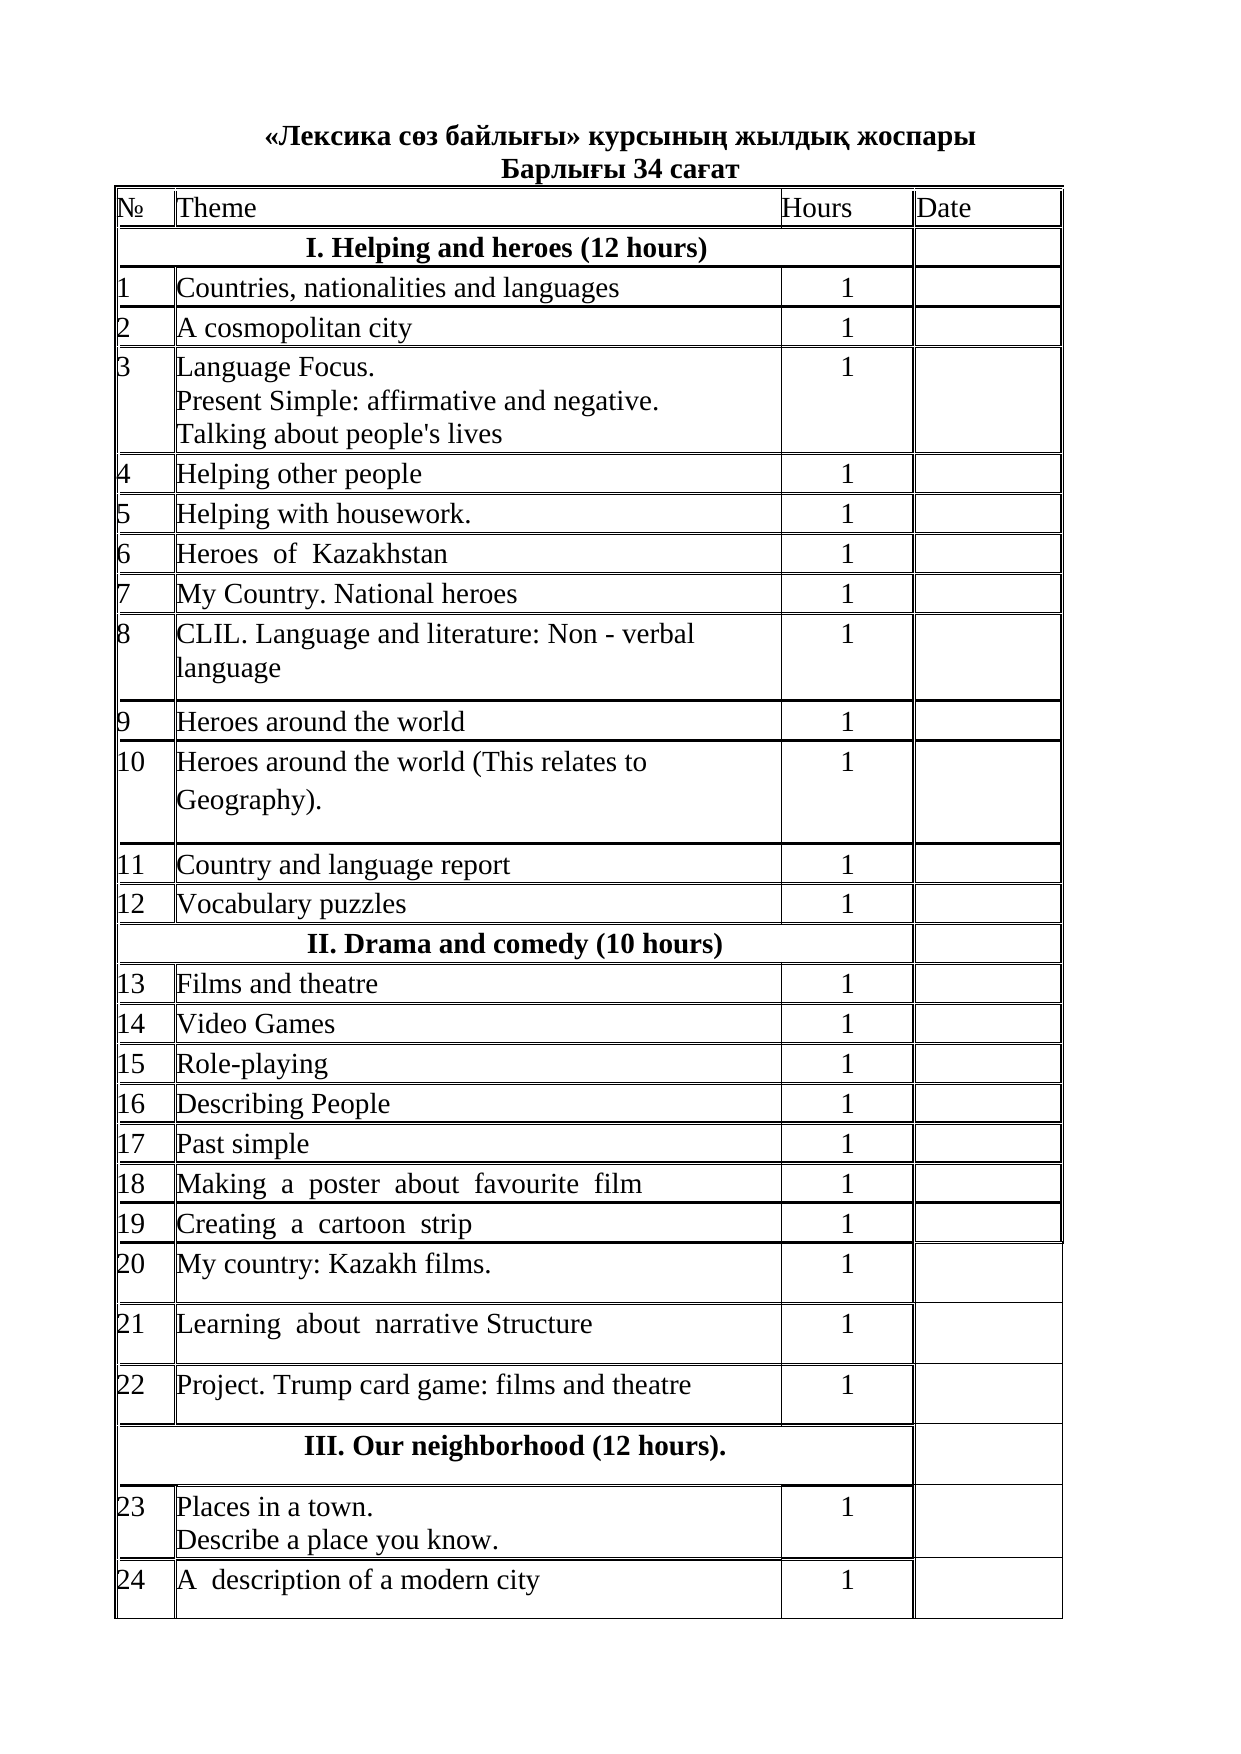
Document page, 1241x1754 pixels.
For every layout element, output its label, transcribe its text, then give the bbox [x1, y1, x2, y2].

table_cell III. Our neighborhood (12 hours). [118, 1423, 912, 1484]
table_cell 2 [118, 305, 174, 345]
table_cell Creating a cartoon strip [177, 1204, 781, 1241]
table_cell 1 [782, 885, 912, 922]
table_cell Heroes around the world [177, 702, 781, 739]
table_cell A cosmopolitan city [177, 308, 781, 345]
table_cell [916, 965, 1060, 1002]
table_cell [916, 535, 1060, 571]
table_cell 16 [118, 1081, 174, 1121]
table_cell Describing People [177, 1085, 781, 1121]
table_cell 1 [782, 1204, 912, 1241]
table_cell [916, 1558, 1062, 1618]
table_cell [916, 1045, 1060, 1081]
table_cell Countries, nationalities and languages [177, 268, 781, 305]
table_cell Films and theatre [177, 965, 781, 1002]
table_cell I. Helping and heroes (12 hours) [118, 225, 912, 265]
table_cell Helping other people [177, 455, 781, 492]
table_cell 1 [782, 495, 912, 532]
table_cell 1 [782, 1125, 912, 1161]
table_cell 1 [782, 1085, 912, 1121]
table_cell [916, 1485, 1062, 1557]
table_cell 18 [118, 1161, 174, 1201]
table_cell 13 [116, 962, 176, 1002]
table_cell My country: Kazakh films. [177, 1244, 781, 1302]
table_cell 20 [118, 1241, 174, 1302]
table_cell 5 [116, 492, 176, 532]
table_cell [916, 1085, 1060, 1121]
table_cell [916, 1125, 1060, 1161]
table_cell Learning about narrative Structure [177, 1305, 781, 1362]
table_cell [916, 615, 1060, 699]
table_cell 12 [116, 882, 176, 922]
table_cell 1 [782, 575, 912, 611]
table_cell 1 [782, 348, 912, 452]
table_cell [916, 268, 1060, 305]
table_cell [916, 1165, 1060, 1201]
table_cell My Country. National heroes [177, 575, 781, 611]
table_cell 21 [116, 1302, 176, 1362]
table_cell 1 [782, 1165, 912, 1201]
table_cell 4 [116, 452, 176, 492]
table_cell 1 [118, 265, 174, 305]
table_cell Vocabulary puzzles [177, 885, 781, 922]
table_cell 10 [118, 739, 174, 842]
table_cell 17 [118, 1121, 174, 1161]
table_cell 6 [116, 532, 176, 571]
table_cell [916, 1364, 1062, 1423]
table_cell 9 [118, 699, 174, 739]
table_header Date [914, 189, 1062, 225]
table_cell [916, 455, 1060, 492]
table_cell 1 [782, 535, 912, 571]
table_cell [916, 925, 1060, 962]
table_cell 14 [116, 1002, 176, 1041]
table_cell CLIL. Language and literature: Non - verbal language [177, 615, 781, 699]
text «Лексика сөз байлығы» курсының жылдық жоспары [118, 118, 1122, 152]
table_cell 7 [118, 571, 174, 611]
table_cell Project. Trump card game: films and theatre [177, 1366, 781, 1423]
table_header Hours [782, 189, 914, 225]
table_header Theme [176, 189, 781, 225]
table_cell 1 [782, 845, 912, 882]
table_cell Role-playing [177, 1045, 781, 1081]
table_cell 22 [118, 1363, 174, 1423]
table_cell [916, 885, 1060, 922]
table_cell 1 [782, 268, 912, 305]
table_cell 8 [118, 611, 174, 699]
table_cell Country and language report [177, 845, 781, 882]
table_cell [916, 742, 1060, 842]
table_cell Heroes of Kazakhstan [177, 535, 781, 571]
table_cell [916, 1303, 1062, 1362]
table_cell 15 [118, 1041, 174, 1081]
table_cell 11 [118, 842, 174, 882]
table_cell [916, 348, 1060, 452]
table_cell 1 [782, 615, 912, 699]
table_cell 1 [782, 308, 912, 345]
table_cell 1 [782, 742, 912, 842]
table_cell 1 [782, 1366, 912, 1423]
table_cell 1 [782, 1487, 912, 1557]
table_cell [916, 1424, 1062, 1484]
table_cell Making a poster about favourite film [177, 1165, 781, 1201]
table_cell II. Drama and comedy (10 hours) [116, 922, 912, 962]
table_cell [916, 229, 1060, 265]
table_cell [916, 575, 1060, 611]
table_cell 23 [118, 1484, 174, 1557]
table_cell A description of a modern city [177, 1561, 781, 1618]
table_cell 1 [782, 1244, 912, 1302]
table_cell 1 [782, 1561, 912, 1618]
table_cell 1 [782, 702, 912, 739]
table_cell [916, 845, 1060, 882]
table_cell Video Games [177, 1005, 781, 1041]
table_cell 19 [118, 1201, 174, 1241]
table_cell [916, 495, 1060, 532]
table_cell 1 [782, 455, 912, 492]
table_cell Past simple [177, 1125, 781, 1161]
table_cell 1 [782, 1045, 912, 1081]
table_cell 1 [782, 965, 912, 1002]
table_cell 24 [118, 1557, 174, 1618]
table_cell [916, 1005, 1060, 1041]
table_cell [916, 1204, 1060, 1241]
table_cell 3 [116, 345, 176, 452]
table_cell Helping with housework. [177, 495, 781, 532]
table_cell [916, 1244, 1062, 1302]
table_cell [916, 308, 1060, 345]
text Барлығы 34 сағат [118, 152, 1122, 185]
table_cell [916, 702, 1060, 739]
table_cell Heroes around the world (This relates to Geography). [177, 742, 781, 842]
table_cell 1 [782, 1005, 912, 1041]
table_cell Language Focus. Present Simple: affirmative and negative. Talking about people's lives [177, 348, 781, 452]
table_header № [118, 189, 176, 225]
table_cell Places in a town. Describe a place you know. [177, 1487, 781, 1557]
table_cell 1 [782, 1305, 912, 1362]
